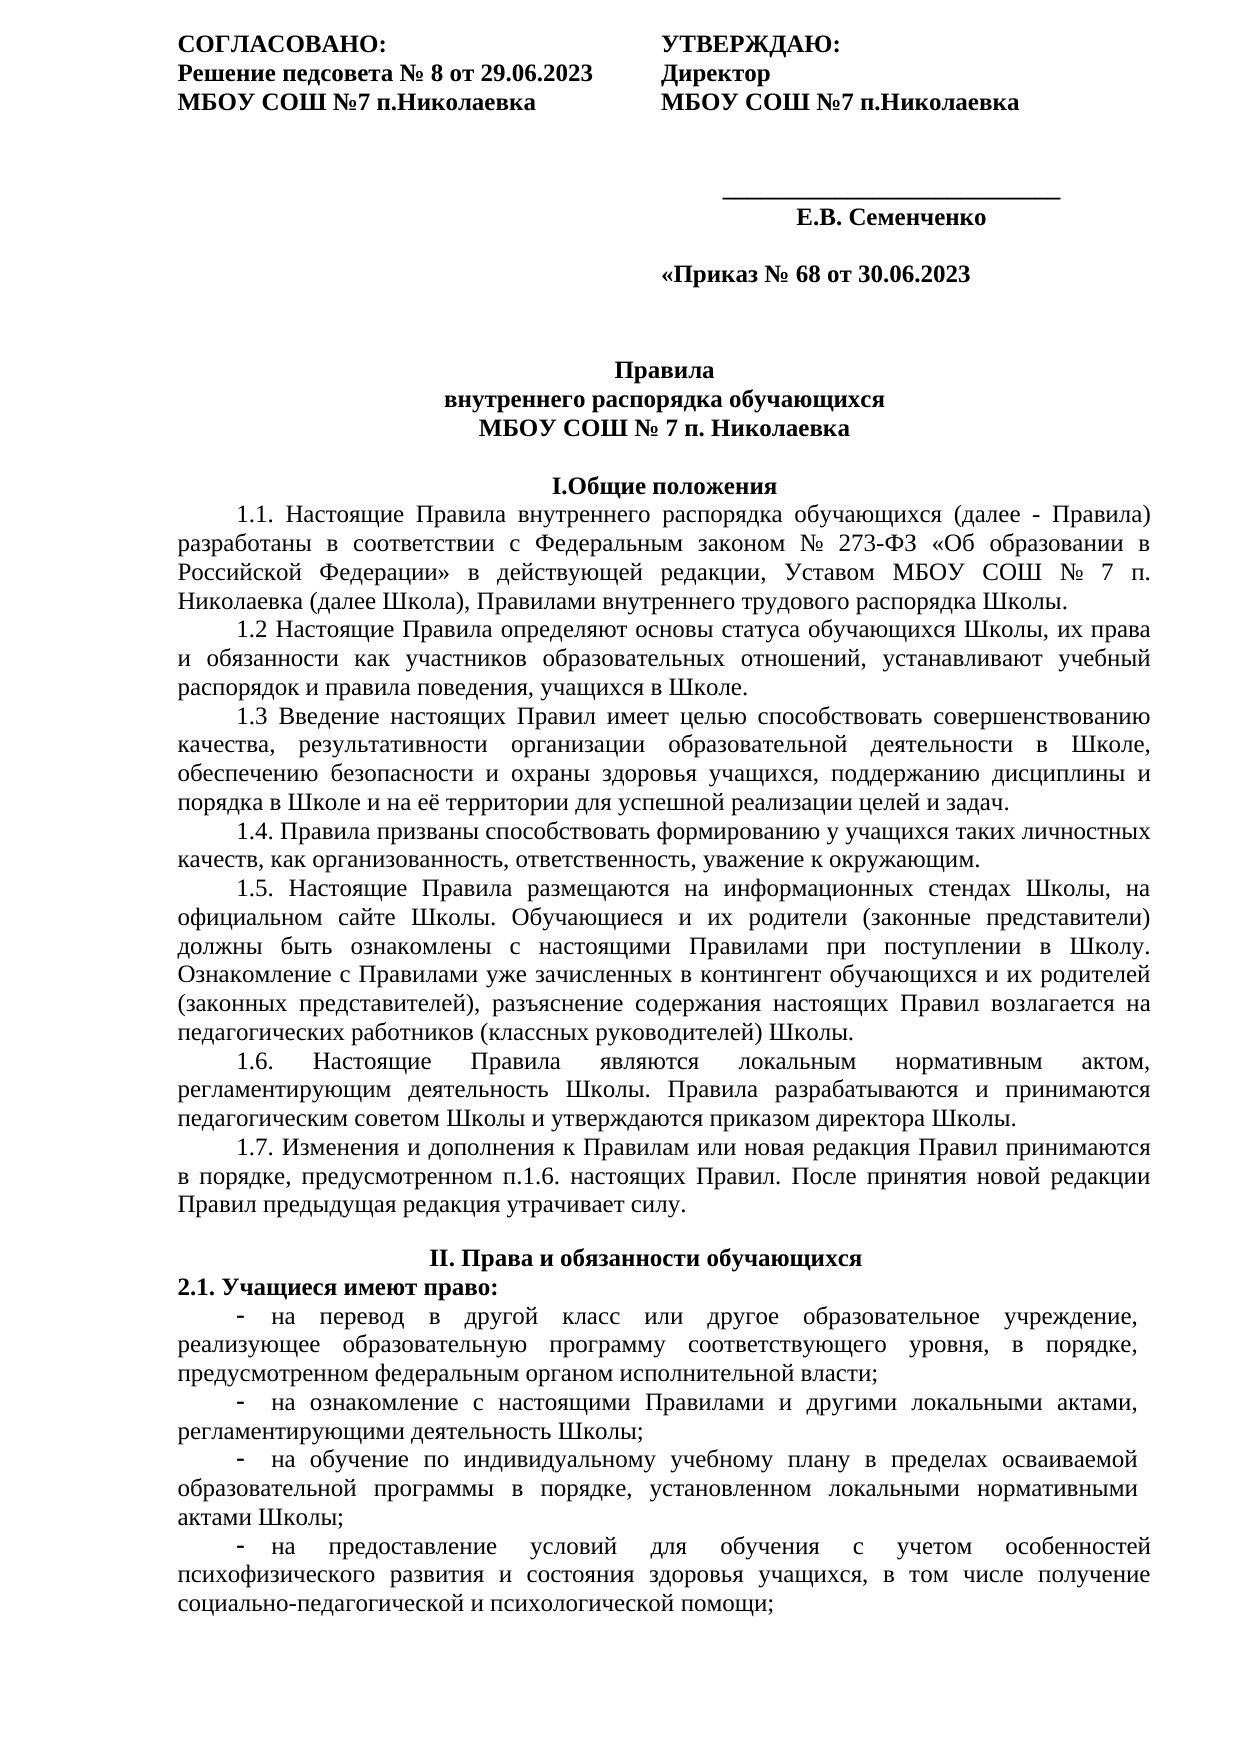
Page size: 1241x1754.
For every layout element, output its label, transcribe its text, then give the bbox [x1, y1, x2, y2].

text МБОУ СОШ № 7 п. Николаевка [140, 413, 1152, 442]
text I.Общие положения [177, 471, 1152, 499]
list на перевод в другой класс или другое образовательное учреждение, реализующее образовательную программу соответствующего уровня, в порядке, предусмотренном федеральным органом исполнительной власти; [177, 1301, 1138, 1387]
text 1.2 Настоящие Правила определяют основы статуса обучающихся Школы, их права и обязанности как участников образовательных отношений, устанавливают учебный распорядок и правила поведения, учащихся в Школе. [177, 614, 1152, 701]
text внутреннего распорядка обучающихся [140, 384, 1152, 413]
list на предоставление условий для обучения с учетом особенностей психофизического развития и состояния здоровья учащихся, в том числе получение социально-педагогической и психологической помощи; [177, 1531, 1152, 1617]
table_header СОГЛАСОВАНО: Решение педсовета № 8 от 29.06.2023 МБОУ СОШ №7 п.Николаевка [166, 30, 649, 288]
text 1.3 Введение настоящих Правил имеет целью способствовать совершенствованию качества, результативности организации образовательной деятельности в Школе, обеспечению безопасности и охраны здоровья учащихся, поддержанию дисциплины и порядка в Школе и на её территории для успешной реализации целей и задач. [177, 701, 1152, 816]
text 1.1. Настоящие Правила внутреннего распорядка обучающихся (далее - Правила) разработаны в соответствии с Федеральным законом № 273-ФЗ «Об образовании в Российской Федерации» в действующей редакции, Уставом МБОУ СОШ № 7 п. Николаевка (далее Школа), Правилами внутреннего трудового распорядка Школы. [177, 499, 1152, 614]
text 1.4. Правила призваны способствовать формированию у учащихся таких личностных качеств, как организованность, ответственность, уважение к окружающим. [177, 816, 1152, 873]
text Правила [140, 355, 1152, 384]
list на обучение по индивидуальному учебному плану в пределах осваиваемой образовательной программы в порядке, установленном локальными нормативными актами Школы; [177, 1444, 1138, 1531]
text II. Права и обязанности обучающихся [140, 1243, 1152, 1272]
text 1.7. Изменения и дополнения к Правилам или новая редакция Правил принимаются в порядке, предусмотренном п.1.6. настоящих Правил. После принятия новой редакции Правил предыдущая редакция утрачивает силу. [177, 1132, 1152, 1218]
table_header УТВЕРЖДАЮ: Директор МБОУ СОШ №7 п.Николаевка ___________________________ Е.В. Семенченко «Приказ № 68 от 30.06.2023 [650, 30, 1133, 288]
list на ознакомление с настоящими Правилами и другими локальными актами, регламентирующими деятельность Школы; [177, 1387, 1138, 1444]
text 1.6. Настоящие Правила являются локальным нормативным актом, регламентирующим деятельность Школы. Правила разрабатываются и принимаются педагогическим советом Школы и утверждаются приказом директора Школы. [177, 1046, 1152, 1132]
text 2.1. Учащиеся имеют право: [177, 1272, 1138, 1301]
text 1.5. Настоящие Правила размещаются на информационных стендах Школы, на официальном сайте Школы. Обучающиеся и их родители (законные представители) должны быть ознакомлены с настоящими Правилами при поступлении в Школу. Ознакомление с Правилами уже зачисленных в контингент обучающихся и их родителей (законных представителей), разъяснение содержания настоящих Правил возлагается на педагогических работников (классных руководителей) Школы. [177, 873, 1152, 1046]
